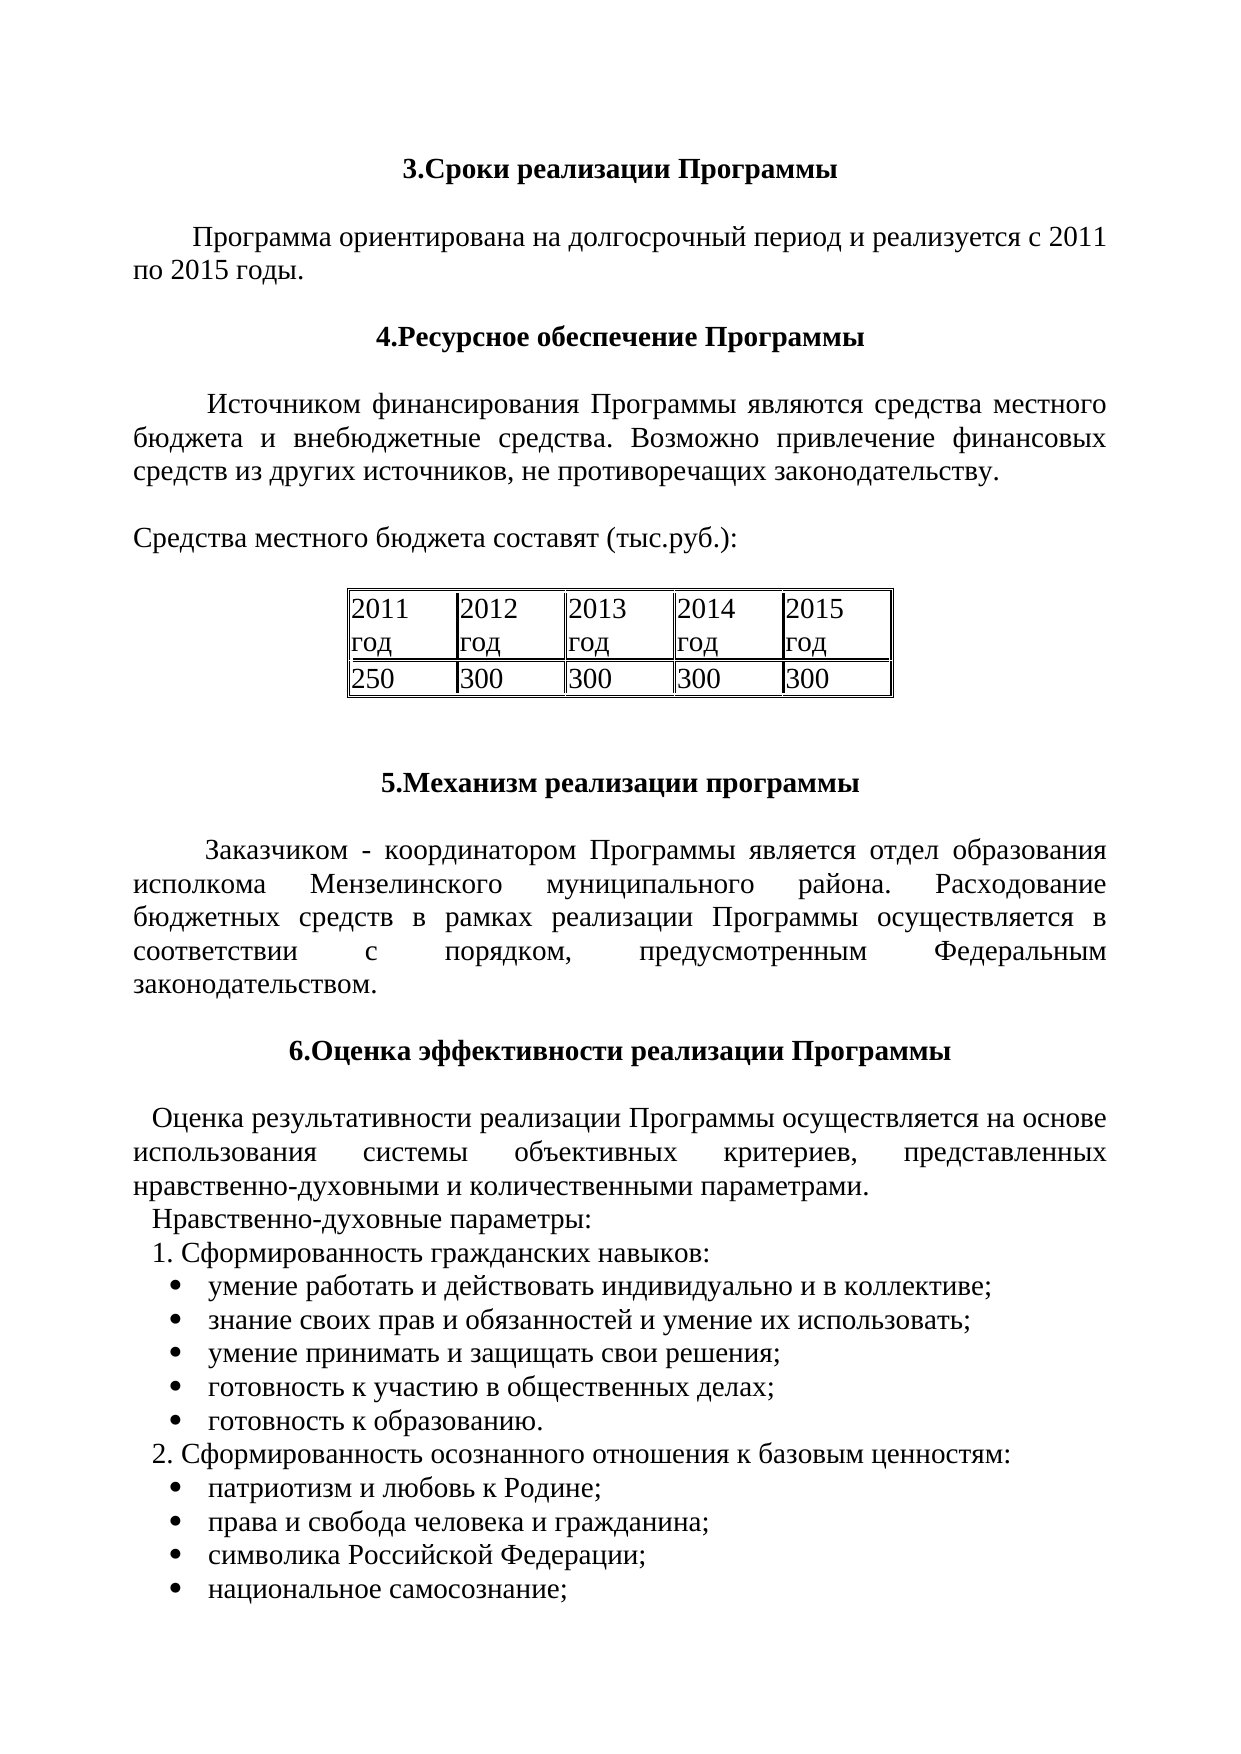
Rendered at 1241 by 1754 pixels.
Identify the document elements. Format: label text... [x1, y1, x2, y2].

table_header 2012 год [457, 591, 566, 658]
list готовность к участию в общественных делах; [170, 1369, 1107, 1403]
table_header 2013 год [566, 591, 674, 658]
list готовность к образованию. [170, 1403, 1107, 1436]
table_cell 300 [675, 662, 783, 695]
text Программа ориентирована на долгосрочный период и реализуется с 2011 по 2015 годы. [133, 219, 1107, 286]
table_cell 300 [566, 662, 674, 695]
text Средства местного бюджета составят (тыс.руб.): [133, 521, 1107, 554]
table_cell 300 [457, 662, 566, 695]
text Заказчиком - координатором Программы является отдел образования исполкома Мензелинского муниципального района. Расходование бюджетных средств в рамках реализации Программы осуществляется в соответствии с порядком, предусмотренным Федеральным законодательством. [133, 832, 1107, 1000]
list умение принимать и защищать свои решения; [170, 1336, 1107, 1369]
text Оценка результативности реализации Программы осуществляется на основе использования системы объективных критериев, представленных нравственно-духовными и количественными параметрами. [133, 1101, 1107, 1201]
list знание своих прав и обязанностей и умение их использовать; [170, 1302, 1107, 1336]
text 2. Сформированность осознанного отношения к базовым ценностям: [133, 1436, 1107, 1470]
text 5.Механизм реализации программы [133, 765, 1107, 799]
text 4.Ресурсное обеспечение Программы [133, 319, 1107, 353]
list умение работать и действовать индивидуально и в коллективе; [170, 1268, 1107, 1302]
text 1. Сформированность гражданских навыков: [133, 1235, 1107, 1268]
list права и свобода человека и гражданина; [170, 1504, 1107, 1537]
table_cell 300 [783, 658, 891, 695]
table_header 2014 год [675, 589, 783, 658]
table_cell 250 [350, 658, 457, 695]
table_header 2011 год [350, 591, 457, 658]
list национальное самосознание; [170, 1571, 1107, 1604]
text Нравственно-духовные параметры: [133, 1201, 1107, 1235]
table_header 2015 год [783, 591, 890, 658]
text 3.Сроки реализации Программы [133, 152, 1107, 185]
list патриотизм и любовь к Родине; [170, 1470, 1107, 1504]
list символика Российской Федерации; [170, 1537, 1107, 1571]
text Источником финансирования Программы являются средства местного бюджета и внебюджетные средства. Возможно привлечение финансовых средств из других источников, не противоречащих законодательству. [133, 386, 1107, 487]
text 6.Оценка эффективности реализации Программы [133, 1033, 1107, 1067]
